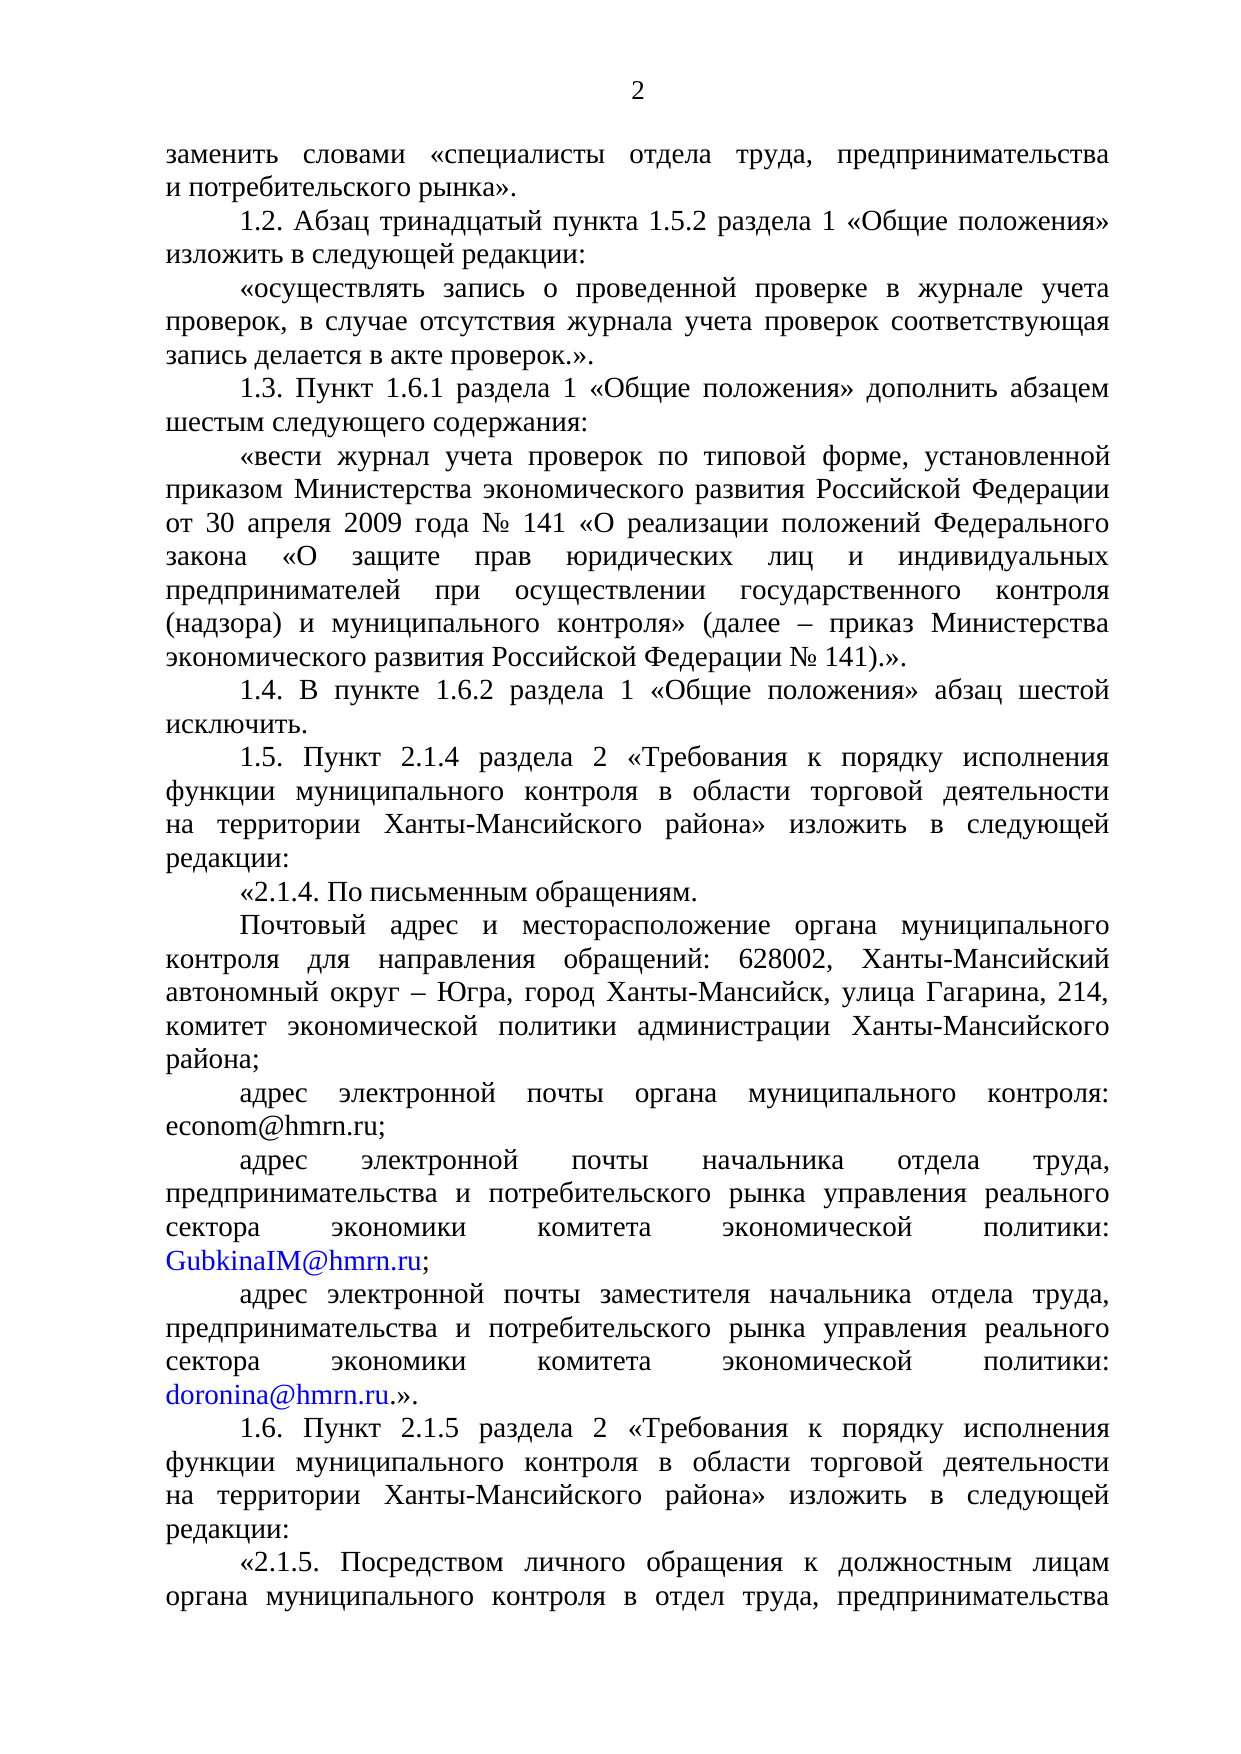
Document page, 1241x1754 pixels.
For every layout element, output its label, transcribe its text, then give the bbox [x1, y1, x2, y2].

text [165, 1544, 1110, 1612]
text 1.5. Пункт 2.1.4 раздела 2 «Требования к порядку исполнения функции муниципального контроля в области торговой деятельности на территории Ханты-Мансийского района» изложить в следующей редакции: [165, 739, 1110, 874]
text 1.4. В пункте 1.6.2 раздела 1 «Общие положения» абзац шестой исключить. [165, 672, 1110, 739]
text Почтовый адрес и месторасположение органа муниципального контроля для направления обращений: 628002, Ханты-Мансийский автономный округ – Югра, город Ханты-Мансийск, улица Гагарина, 214, комитет экономической политики администрации Ханты-Мансийского района; [165, 907, 1110, 1075]
text адрес электронной почты органа муниципального контроля: econom@hmrn.ru; [165, 1075, 1110, 1142]
text 1.2. Абзац тринадцатый пункта 1.5.2 раздела 1 «Общие положения» изложить в следующей редакции: [165, 203, 1110, 270]
text 1.3. Пункт 1.6.1 раздела 1 «Общие положения» дополнить абзацем шестым следующего содержания: [165, 371, 1110, 438]
text адрес электронной почты заместителя начальника отдела труда, предпринимательства и потребительского рынка управления реального сектора экономики комитета экономической политики: doronina@hmrn.ru.». [165, 1276, 1110, 1410]
text «вести журнал учета проверок по типовой форме, установленной приказом Министерства экономического развития Российской Федерации от 30 апреля 2009 года № 141 «О реализации положений Федерального закона «О защите прав юридических лиц и индивидуальных предпринимателей при осуществлении государственного контроля (надзора) и муниципального контроля» (далее – приказ Министерства экономического развития Российской Федерации № 141).». [165, 438, 1110, 672]
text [165, 136, 1110, 203]
text 1.6. Пункт 2.1.5 раздела 2 «Требования к порядку исполнения функции муниципального контроля в области торговой деятельности на территории Ханты-Мансийского района» изложить в следующей редакции: [165, 1410, 1110, 1544]
text «2.1.4. По письменным обращениям. [165, 874, 1110, 907]
text «осуществлять запись о проведенной проверке в журнале учета проверок, в случае отсутствия журнала учета проверок соответствующая запись делается в акте проверок.». [165, 270, 1110, 371]
text адрес электронной почты начальника отдела труда, предпринимательства и потребительского рынка управления реального сектора экономики комитета экономической политики: GubkinaIM@hmrn.ru; [165, 1142, 1110, 1276]
